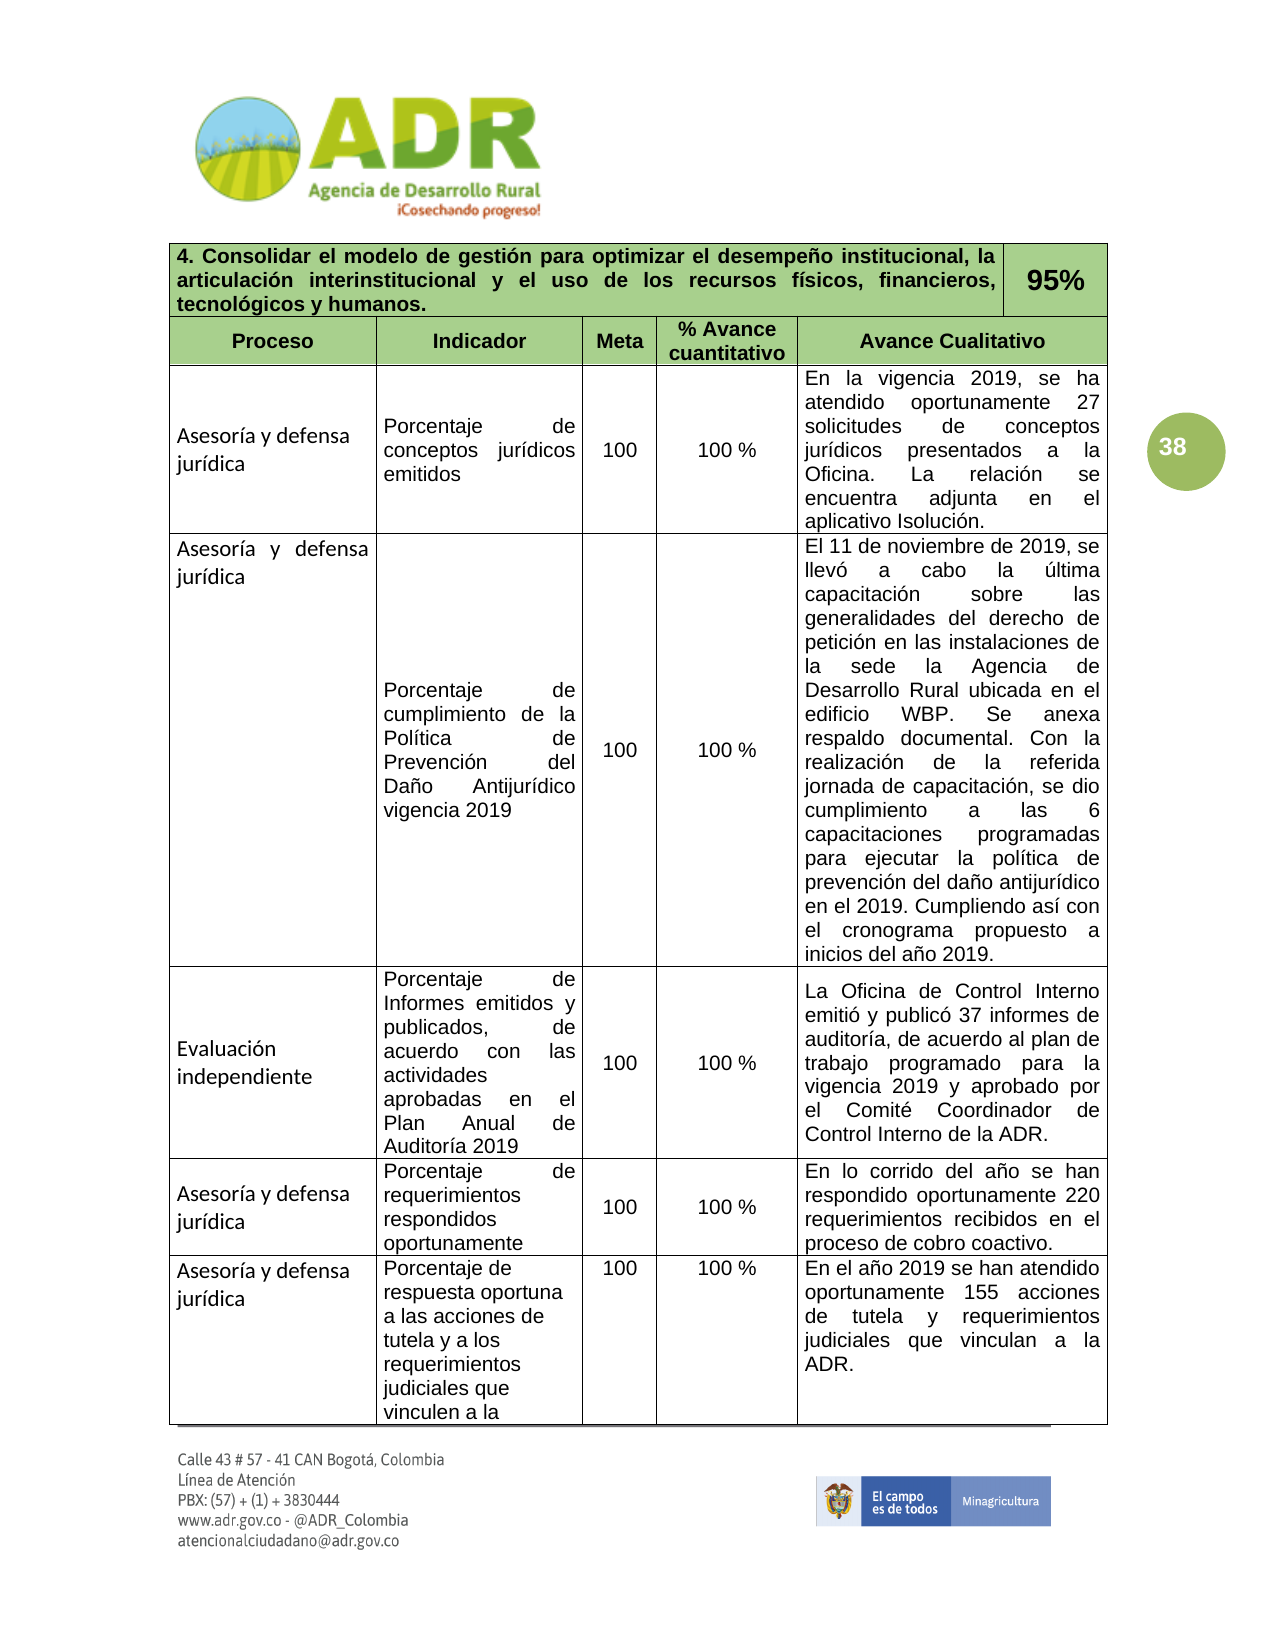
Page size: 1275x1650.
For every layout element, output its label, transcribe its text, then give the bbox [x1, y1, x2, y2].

table_cell Evaluación independiente [170, 967, 376, 1158]
table_cell 100 % [657, 366, 797, 533]
table_cell Porcentaje de Informes emitidos y publicados, de acuerdo con las actividades aprobadas en el Plan Anual de Auditoría 2019 [377, 967, 582, 1158]
table_cell 100 [583, 1256, 656, 1424]
table_cell 100 % [657, 1159, 797, 1255]
table_cell 100 [583, 1159, 656, 1255]
table_cell Porcentaje de conceptos jurídicos emitidos [377, 366, 582, 533]
table_cell En el año 2019 se han atendido oportunamente 155 acciones de tutela y requerimientos judiciales que vinculan a la ADR. [798, 1256, 1107, 1424]
table_cell En lo corrido del año se han respondido oportunamente 220 requerimientos recibidos en el proceso de cobro coactivo. [798, 1159, 1107, 1255]
table_cell Porcentaje de requerimientos respondidos oportunamente [377, 1159, 582, 1255]
table_cell Avance Cualitativo [798, 317, 1107, 364]
table_cell 100 [583, 534, 656, 966]
table_cell % Avance cuantitativo [657, 317, 797, 364]
table_cell 100 % [657, 967, 797, 1158]
table_header 95% [1004, 244, 1107, 316]
table_cell Asesoría y defensa jurídica [170, 1256, 376, 1424]
table_cell 100 % [657, 1256, 797, 1424]
table_cell 100 [583, 366, 656, 533]
table_cell 100 [583, 967, 656, 1158]
table_cell Proceso [170, 317, 376, 364]
table_cell La Oficina de Control Interno emitió y publicó 37 informes de auditoría, de acuerdo al plan de trabajo programado para la vigencia 2019 y aprobado por el Comité Coordinador de Control Interno de la ADR. [798, 967, 1107, 1158]
table_cell El 11 de noviembre de 2019, se llevó a cabo la última capacitación sobre las generalidades del derecho de petición en las instalaciones de la sede la Agencia de Desarrollo Rural ubicada en el edificio WBP. Se anexa respaldo documental. Con la realización de la referida jornada de capacitación, se dio cumplimiento a las 6 capacitaciones programadas para ejecutar la política de prevención del daño antijurídico en el 2019. Cumpliendo así con el cronograma propuesto a inicios del año 2019. [798, 534, 1107, 966]
table_cell En la vigencia 2019, se ha atendido oportunamente 27 solicitudes de conceptos jurídicos presentados a la Oficina. La relación se encuentra adjunta en el aplicativo Isolución. [798, 366, 1107, 533]
picture [177, 1425, 1051, 1577]
table_cell Asesoría y defensa jurídica [170, 1159, 376, 1255]
table_cell Porcentaje de cumplimiento de la Política de Prevención del Daño Antijurídico vigencia 2019 [377, 534, 582, 966]
table_cell Meta [583, 317, 656, 364]
table_cell 100 % [657, 534, 797, 966]
table_cell Porcentaje de respuesta oportuna a las acciones de tutela y a los requerimientos judiciales que vinculen a la Agencia de Desarrollo Rural [377, 1256, 582, 1424]
table_cell Indicador [377, 317, 582, 364]
table_header 4. Consolidar el modelo de gestión para optimizar el desempeño institucional, la articulación interinstitucional y el uso de los recursos físicos, financieros, tecnológicos y humanos. [170, 244, 1003, 316]
picture [177, 73, 584, 243]
table_cell Asesoría y defensa jurídica [170, 534, 376, 966]
table_cell Asesoría y defensa jurídica [170, 366, 376, 533]
